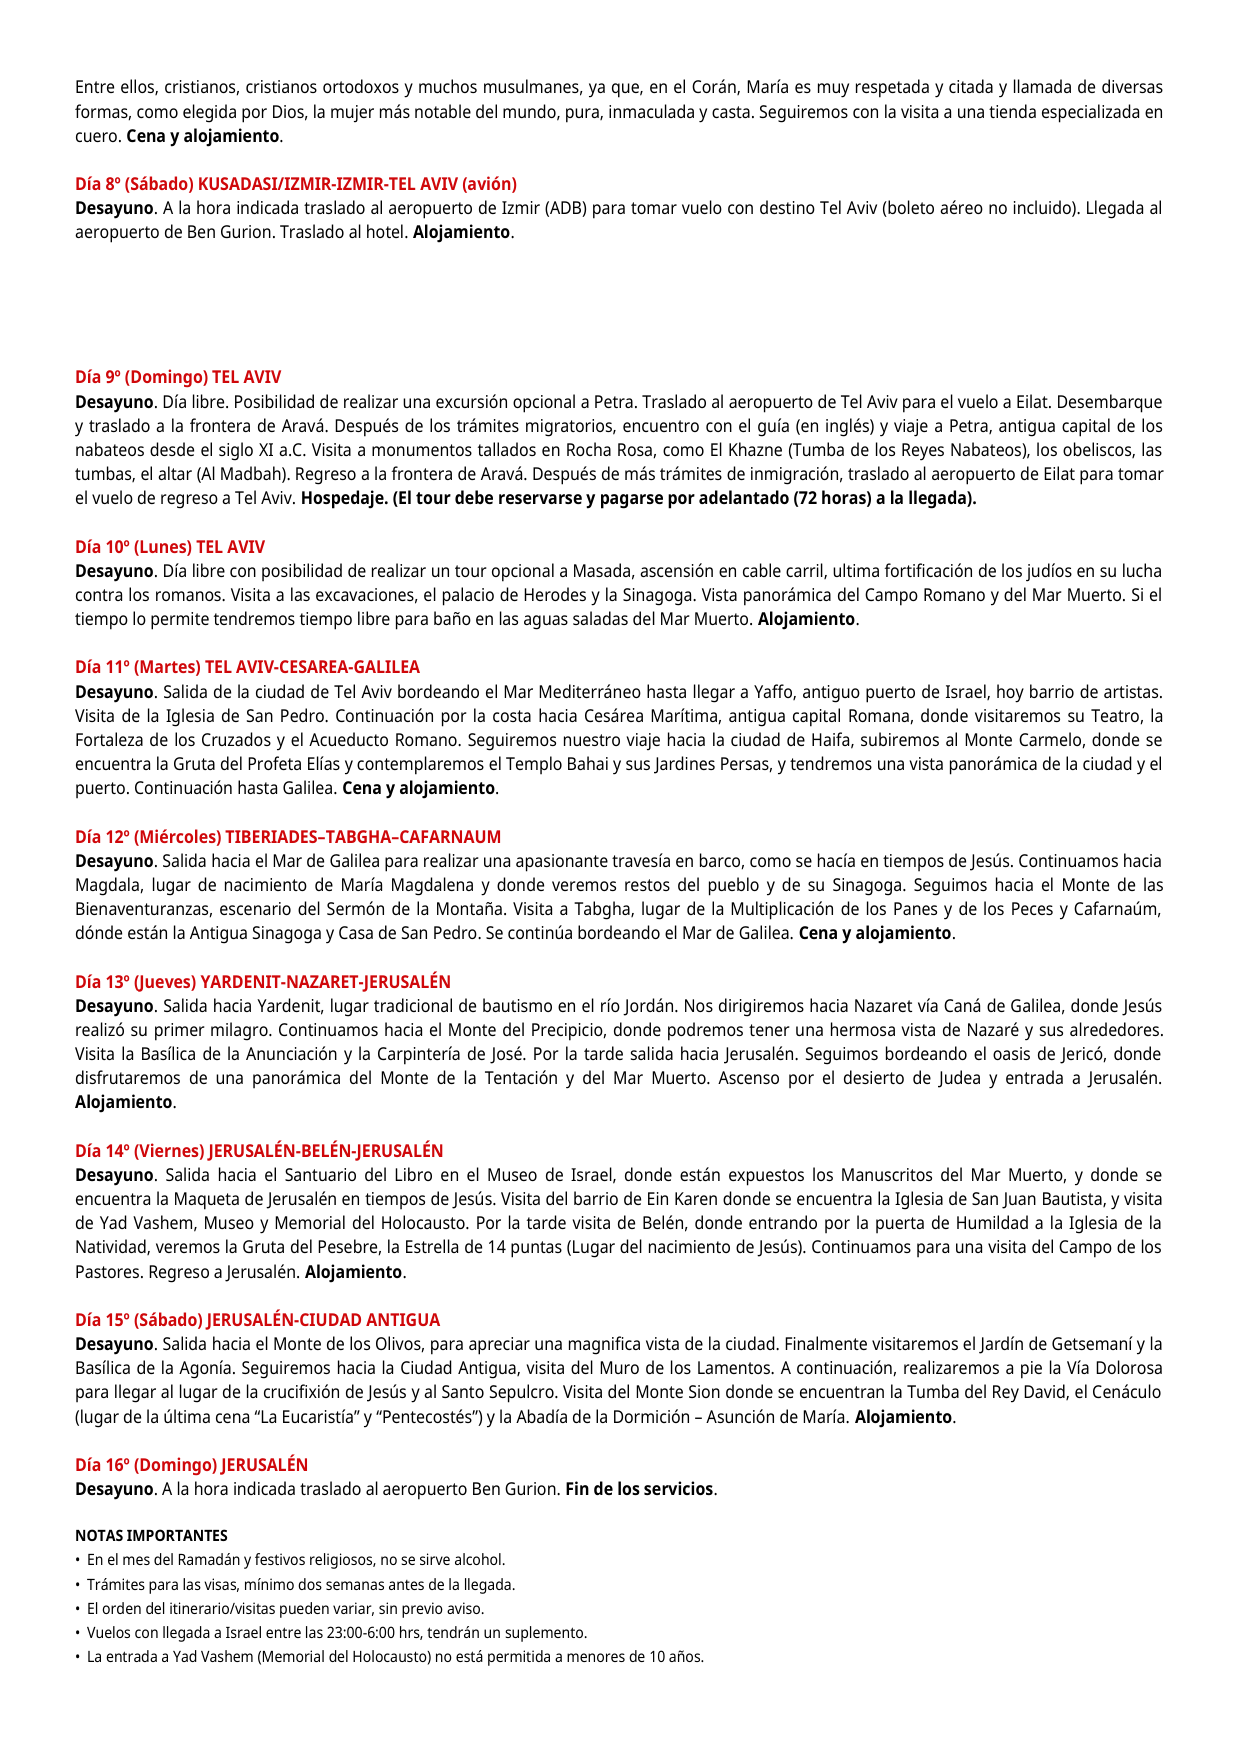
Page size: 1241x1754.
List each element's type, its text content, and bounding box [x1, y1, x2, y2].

text Día 12º (Miércoles) TIBERIADES–TABGHA–CAFARNAUM [75, 824, 1165, 848]
text Desayuno. Salida hacia el Santuario del Libro en el Museo de Israel, donde están expuestos los Manuscritos del Mar Muerto, y donde se encuentra la Maqueta de Jerusalén en tiempos de Jesús. Visita del barrio de Ein Karen donde se encuentra la Iglesia de San Juan Bautista, y visita de Yad Vashem, Museo y Memorial del Holocausto. Por la tarde visita de Belén, donde entrando por la puerta de Humildad a la Iglesia de la Natividad, veremos la Gruta del Pesebre, la Estrella de 14 puntas (Lugar del nacimiento de Jesús). Continuamos para una visita del Campo de los Pastores. Regreso a Jerusalén. Alojamiento. [75, 1162, 1165, 1283]
text Día 13º (Jueves) YARDENIT-NAZARET-JERUSALÉN [75, 969, 1165, 993]
text NOTAS IMPORTANTES [75, 1525, 1165, 1546]
text Desayuno. A la hora indicada traslado al aeropuerto de Izmir (ADB) para tomar vuelo con destino Tel Aviv (boleto aéreo no incluido). Llegada al aeropuerto de Ben Gurion. Traslado al hotel. Alojamiento. [75, 196, 1165, 244]
text Desayuno. Salida hacia Yardenit, lugar tradicional de bautismo en el río Jordán. Nos dirigiremos hacia Nazaret vía Caná de Galilea, donde Jesús realizó su primer milagro. Continuamos hacia el Monte del Precipicio, donde podremos tener una hermosa vista de Nazaré y sus alrededores. Visita la Basílica de la Anunciación y la Carpintería de José. Por la tarde salida hacia Jerusalén. Seguimos bordeando el oasis de Jericó, donde disfrutaremos de una panorámica del Monte de la Tentación y del Mar Muerto. Ascenso por el desierto de Judea y entrada a Jerusalén. Alojamiento. [75, 993, 1165, 1114]
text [75, 75, 1165, 147]
text Día 16º (Domingo) JERUSALÉN [75, 1452, 1165, 1477]
text Desayuno. Día libre. Posibilidad de realizar una excursión opcional a Petra. Traslado al aeropuerto de Tel Aviv para el vuelo a Eilat. Desembarque y traslado a la frontera de Aravá. Después de los trámites migratorios, encuentro con el guía (en inglés) y viaje a Petra, antigua capital de los nabateos desde el siglo XI a.C. Visita a monumentos tallados en Rocha Rosa, como El Khazne (Tumba de los Reyes Nabateos), los obeliscos, las tumbas, el altar (Al Madbah). Regreso a la frontera de Aravá. Después de más trámites de inmigración, traslado al aeropuerto de Eilat para tomar el vuelo de regreso a Tel Aviv. Hospedaje. (El tour debe reservarse y pagarse por adelantado (72 horas) a la llegada). [75, 389, 1165, 510]
text Desayuno. Salida hacia el Monte de los Olivos, para apreciar una magnifica vista de la ciudad. Finalmente visitaremos el Jardín de Getsemaní y la Basílica de la Agonía. Seguiremos hacia la Ciudad Antigua, visita del Muro de los Lamentos. A continuación, realizaremos a pie la Vía Dolorosa para llegar al lugar de la crucifixión de Jesús y al Santo Sepulcro. Visita del Monte Sion donde se encuentran la Tumba del Rey David, el Cenáculo (lugar de la última cena “La Eucaristía” y “Pentecostés”) y la Abadía de la Dormición – Asunción de María. Alojamiento. [75, 1332, 1165, 1428]
text • El orden del itinerario/visitas pueden variar, sin previo aviso. [75, 1597, 1165, 1619]
text Desayuno. Día libre con posibilidad de realizar un tour opcional a Masada, ascensión en cable carril, ultima fortificación de los judíos en su lucha contra los romanos. Visita a las excavaciones, el palacio de Herodes y la Sinagoga. Vista panorámica del Campo Romano y del Mar Muerto. Si el tiempo lo permite tendremos tiempo libre para baño en las aguas saladas del Mar Muerto. Alojamiento. [75, 558, 1165, 631]
text • La entrada a Yad Vashem (Memorial del Holocausto) no está permitida a menores de 10 años. [75, 1646, 1165, 1667]
text Día 11º (Martes) TEL AVIV-CESAREA-GALILEA [75, 655, 1165, 679]
text Desayuno. Salida de la ciudad de Tel Aviv bordeando el Mar Mediterráneo hasta llegar a Yaffo, antiguo puerto de Israel, hoy barrio de artistas. Visita de la Iglesia de San Pedro. Continuación por la costa hacia Cesárea Marítima, antigua capital Romana, donde visitaremos su Teatro, la Fortaleza de los Cruzados y el Acueducto Romano. Seguiremos nuestro viaje hacia la ciudad de Haifa, subiremos al Monte Carmelo, donde se encuentra la Gruta del Profeta Elías y contemplaremos el Templo Bahai y sus Jardines Persas, y tendremos una vista panorámica de la ciudad y el puerto. Continuación hasta Galilea. Cena y alojamiento. [75, 679, 1165, 800]
text • Trámites para las visas, mínimo dos semanas antes de la llegada. [75, 1573, 1165, 1594]
text Desayuno. Salida hacia el Mar de Galilea para realizar una apasionante travesía en barco, como se hacía en tiempos de Jesús. Continuamos hacia Magdala, lugar de nacimiento de María Magdalena y donde veremos restos del pueblo y de su Sinagoga. Seguimos hacia el Monte de las Bienaventuranzas, escenario del Sermón de la Montaña. Visita a Tabgha, lugar de la Multiplicación de los Panes y de los Peces y Cafarnaúm, dónde están la Antigua Sinagoga y Casa de San Pedro. Se continúa bordeando el Mar de Galilea. Cena y alojamiento. [75, 848, 1165, 945]
text Día 15º (Sábado) JERUSALÉN-CIUDAD ANTIGUA [75, 1307, 1165, 1332]
text Día 10º (Lunes) TEL AVIV [75, 534, 1165, 558]
text Día 9º (Domingo) TEL AVIV [75, 365, 1165, 389]
text Día 14º (Viernes) JERUSALÉN-BELÉN-JERUSALÉN [75, 1138, 1165, 1162]
text • Vuelos con llegada a Israel entre las 23:00-6:00 hrs, tendrán un suplemento. [75, 1622, 1165, 1643]
text Día 8º (Sábado) KUSADASI/IZMIR-IZMIR-TEL AVIV (avión) [75, 172, 1165, 196]
text • En el mes del Ramadán y festivos religiosos, no se sirve alcohol. [75, 1549, 1165, 1570]
text Desayuno. A la hora indicada traslado al aeropuerto Ben Gurion. Fin de los servicios. [75, 1477, 1165, 1501]
